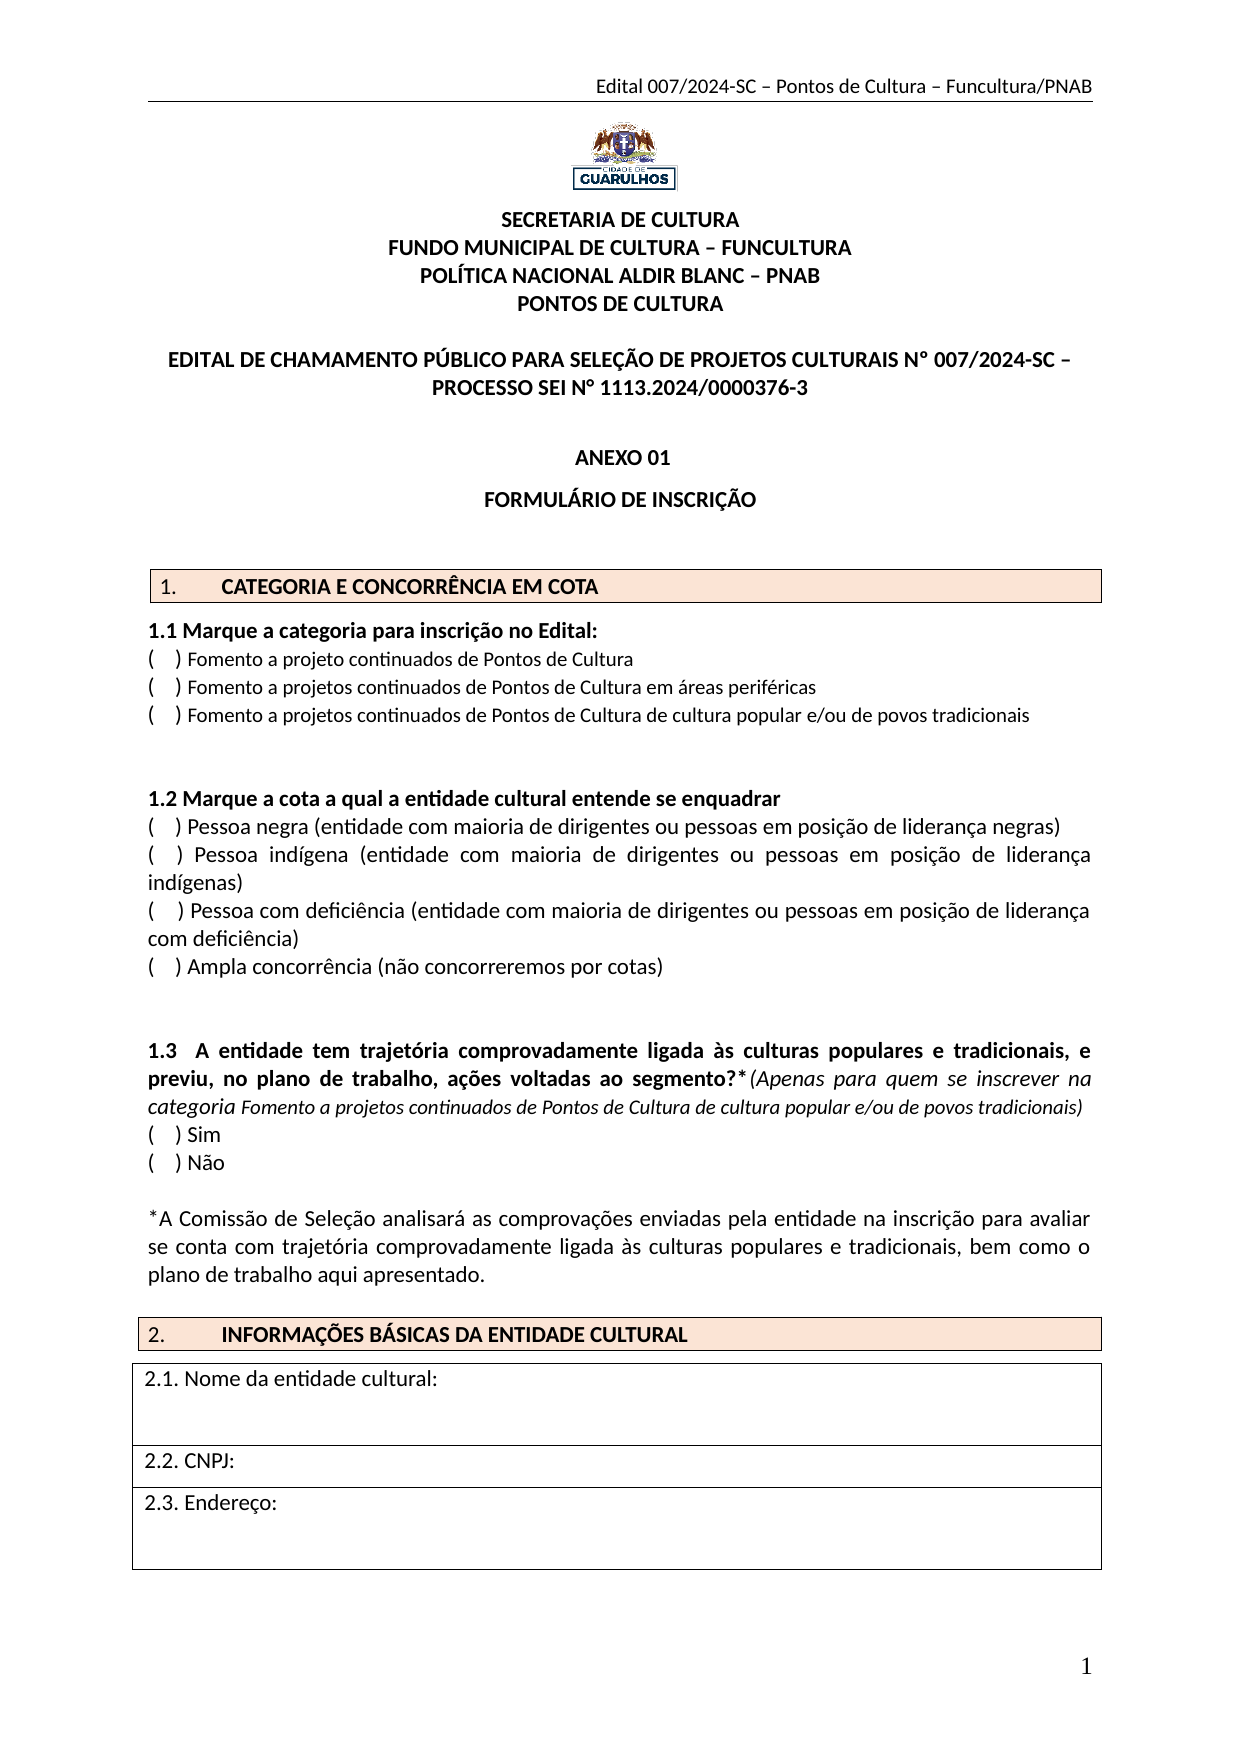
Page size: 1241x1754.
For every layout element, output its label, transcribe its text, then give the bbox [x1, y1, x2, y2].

text SECRETARIA DE CULTURA [148, 205, 1093, 233]
text ( ) Pessoa negra (entidade com maioria de dirigentes ou pessoas em posição de liderança negras) [147, 812, 1093, 840]
table_header 2.1. Nome da entidade cultural: [133, 1364, 1101, 1445]
text 1.2 Marque a cota a qual a entidade cultural entende se enquadrar [148, 784, 1093, 812]
picture [568, 118, 680, 195]
text FORMULÁRIO DE INSCRIÇÃO [148, 485, 1093, 513]
text ( ) Fomento a projeto continuados de Pontos de Cultura [147, 644, 1093, 672]
text ( ) Fomento a projetos continuados de Pontos de Cultura de cultura popular e/ou de povos tradicionais [147, 700, 1093, 728]
text POLÍTICA NACIONAL ALDIR BLANC – PNAB [160, 261, 1080, 289]
text *A Comissão de Seleção analisará as comprovações enviadas pela entidade na inscrição para avaliar se conta com trajetória comprovadamente ligada às culturas populares e tradicionais, bem como o plano de trabalho aqui apresentado. [147, 1204, 1093, 1288]
text EDITAL DE CHAMAMENTO PÚBLICO PARA SELEÇÃO DE PROJETOS CULTURAIS Nº 007/2024-SC – PROCESSO SEI N° 1113.2024/0000376-3 [160, 345, 1080, 401]
text ( ) Sim [147, 1120, 1093, 1148]
text ( ) Pessoa com deficiência (entidade com maioria de dirigentes ou pessoas em posição de liderança com deficiência) [147, 896, 1093, 952]
text ( ) Fomento a projetos continuados de Pontos de Cultura em áreas periféricas [147, 672, 1093, 700]
list CATEGORIA E CONCORRÊNCIA EM COTA [151, 570, 1101, 602]
text 1.1 Marque a categoria para inscrição no Edital: [148, 616, 1093, 644]
text PONTOS DE CULTURA [160, 289, 1080, 317]
text ( ) Ampla concorrência (não concorreremos por cotas) [147, 952, 1093, 980]
text 1.3 A entidade tem trajetória comprovadamente ligada às culturas populares e tradicionais, e previu, no plano de trabalho, ações voltadas ao segmento?*(Apenas para quem se inscrever na categoria Fomento a projetos continuados de Pontos de Cultura de cultura popular e/ou de povos tradicionais) [147, 1036, 1093, 1120]
text ( ) Não [147, 1148, 1093, 1176]
table_cell 2.2. CNPJ: [133, 1446, 1101, 1487]
table_cell 2.3. Endereço: [133, 1488, 1101, 1569]
text ( ) Pessoa indígena (entidade com maioria de dirigentes ou pessoas em posição de liderança indígenas) [147, 840, 1093, 896]
text FUNDO MUNICIPAL DE CULTURA – FUNCULTURA [160, 233, 1080, 261]
text ANEXO 01 [148, 443, 1093, 471]
list INFORMAÇÕES BÁSICAS DA ENTIDADE CULTURAL [139, 1318, 1101, 1350]
